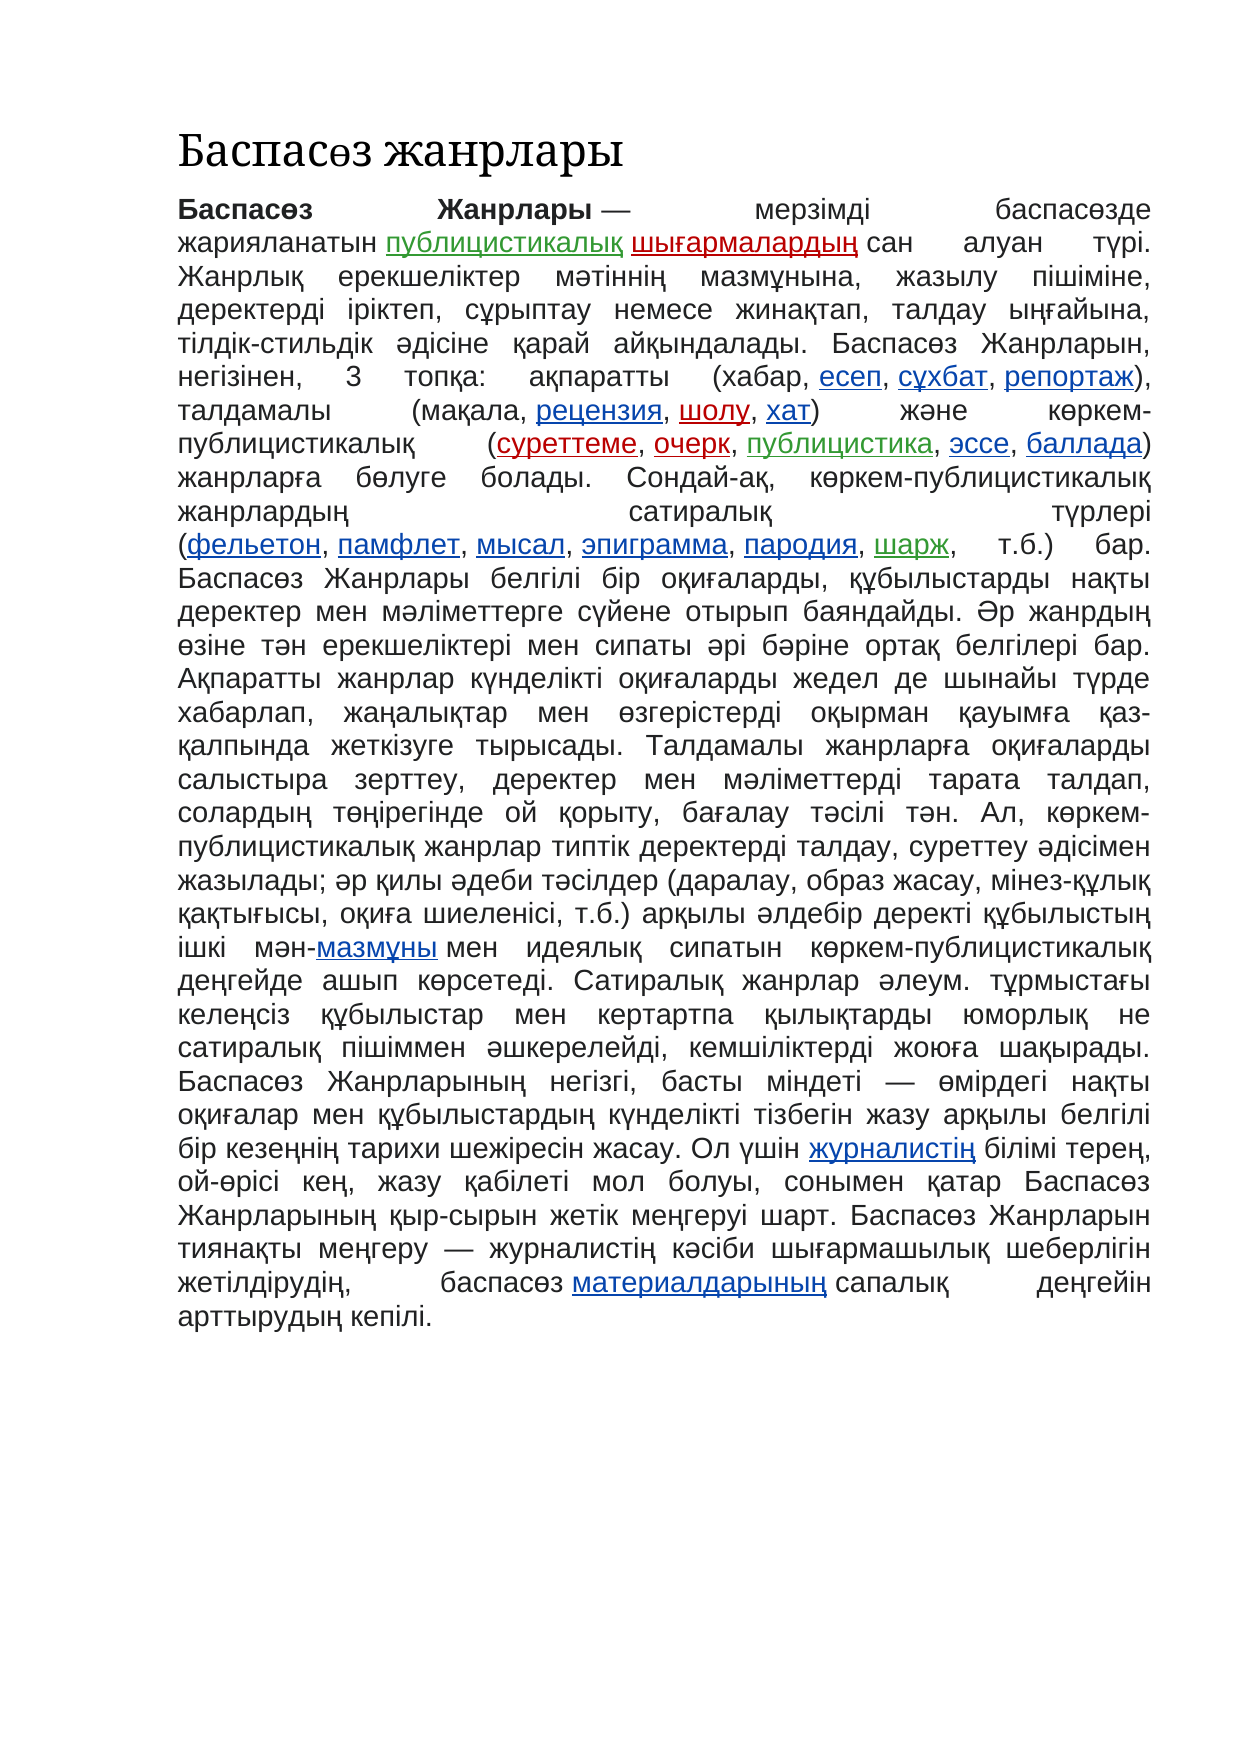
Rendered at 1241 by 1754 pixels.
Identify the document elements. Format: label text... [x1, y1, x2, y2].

text Баспасөз жанрлары [177, 118, 1152, 179]
text Баспасөз Жанрлары — мерзімді баспасөзде жарияланатын публицистикалық шығармалардың сан алуан түрі. Жанрлық ерекшеліктер мәтіннің мазмұнына, жазылу пішіміне, деректерді іріктеп, сұрыптау немесе жинақтап, талдау ыңғайына, тілдік-стильдік әдісіне қарай айқындалады. Баспасөз Жанрларын, негізінен, 3 топқа: ақпаратты (хабар, есеп, сұхбат, репортаж), талдамалы (мақала, рецензия, шолу, хат) және көркем-публицистикалық (суреттеме, очерк, публицистика, эссе, баллада) жанрларға бөлуге болады. Сондай-ақ, көркем-публицистикалық жанрлардың сатиралық түрлері (фельетон, памфлет, мысал, эпиграмма, пародия, шарж, т.б.) бар. Баспасөз Жанрлары белгілі бір оқиғаларды, құбылыстарды нақты деректер мен мәліметтерге сүйене отырып баяндайды. Әр жанрдың өзіне тән ерекшеліктері мен сипаты әрі бәріне ортақ белгілері бар. Ақпаратты жанрлар күнделікті оқиғаларды жедел де шынайы түрде хабарлап, жаңалықтар мен өзгерістерді оқырман қауымға қаз-қалпында жеткізуге тырысады. Талдамалы жанрларға оқиғаларды салыстыра зерттеу, деректер мен мәліметтерді тарата талдап, солардың төңірегінде ой қорыту, бағалау тәсілі тән. Ал, көркем-публицистикалық жанрлар типтік деректерді талдау, суреттеу әдісімен жазылады; әр қилы әдеби тәсілдер (даралау, образ жасау, мінез-құлық қақтығысы, оқиға шиеленісі, т.б.) арқылы әлдебір деректі құбылыстың ішкі мән-мазмұны мен идеялық сипатын көркем-публицистикалық деңгейде ашып көрсетеді. Сатиралық жанрлар әлеум. тұрмыстағы келеңсіз құбылыстар мен кертартпа қылықтарды юморлық не сатиралық пішіммен әшкерелейді, кемшіліктерді жоюға шақырады. Баспасөз Жанрларының негізгі, басты міндеті — өмірдегі нақты оқиғалар мен құбылыстардың күнделікті тізбегін жазу арқылы белгілі бір кезеңнің тарихи шежіресін жасау. Ол үшін журналистің білімі терең, ой-өрісі кең, жазу қабілеті мол болуы, сонымен қатар Баспасөз Жанрларының қыр-сырын жетік меңгеруі шарт. Баспасөз Жанрларын тиянақты меңгеру — журналистің кәсіби шығармашылық шеберлігін жетілдірудің, баспасөз материалдарының сапалық деңгейін арттырудың кепілі. [177, 192, 1152, 1332]
